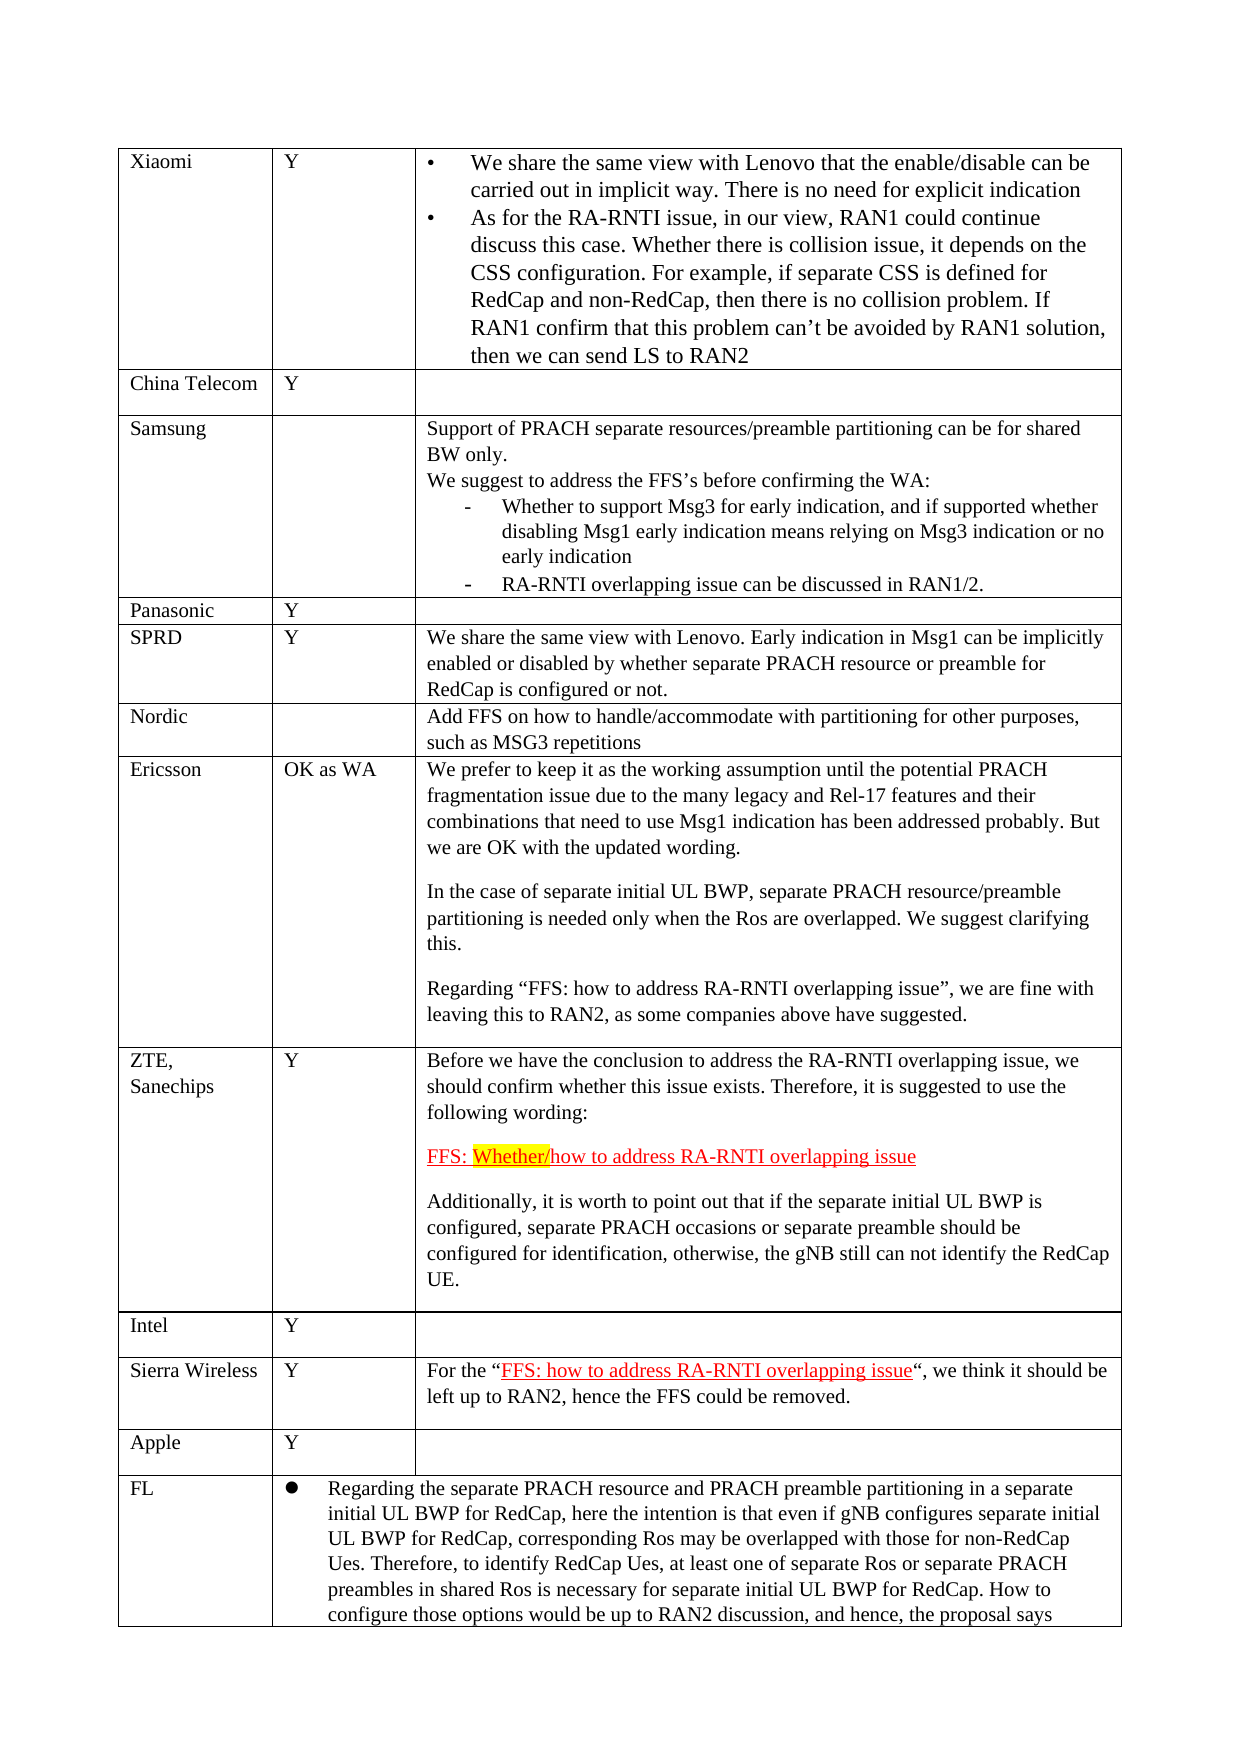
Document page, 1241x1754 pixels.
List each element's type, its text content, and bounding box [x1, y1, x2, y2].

table_cell Panasonic [119, 598, 272, 624]
table_cell [416, 1430, 1121, 1474]
table_cell Y [273, 625, 415, 703]
table_cell [416, 598, 1121, 624]
table_cell China Telecom [119, 370, 272, 415]
table_cell Ericsson [119, 757, 272, 1047]
table_cell Apple [119, 1430, 272, 1474]
table_cell Sierra Wireless [119, 1358, 272, 1429]
table_cell Y [273, 1358, 415, 1429]
table_cell [416, 370, 1121, 415]
table_cell Before we have the conclusion to address the RA-RNTI overlapping issue, we should confirm whether this issue exists. Therefore, it is suggested to use the following wording: FFS: Whether/how to address RA-RNTI overlapping issue Additionally, it is worth to point out that if the separate initial UL BWP is configured, separate PRACH occasions or separate preamble should be configured for identification, otherwise, the gNB still can not identify the RedCap UE. [416, 1048, 1121, 1311]
table_cell We share the same view with Lenovo that the enable/disable can be carried out in implicit way. There is no need for explicit indication As for the RA-RNTI issue, in our view, RAN1 could continue discuss this case. Whether there is collision issue, it depends on the CSS configuration. For example, if separate CSS is defined for RedCap and non-RedCap, then there is no collision problem. If RAN1 confirm that this problem can’t be avoided by RAN1 solution, then we can send LS to RAN2 [416, 149, 1121, 369]
table_cell SPRD [119, 625, 272, 703]
table_cell ZTE, Sanechips [119, 1048, 272, 1311]
table_cell Samsung [119, 416, 272, 597]
table_cell Xiaomi [119, 149, 272, 369]
table_cell For the “FFS: how to address RA-RNTI overlapping issue“, we think it should be left up to RAN2, hence the FFS could be removed. [416, 1358, 1121, 1429]
table_cell Y [273, 370, 415, 415]
table_cell Intel [119, 1313, 272, 1357]
table_cell Y [273, 1430, 415, 1474]
table_cell Support of PRACH separate resources/preamble partitioning can be for shared BW only. We suggest to address the FFS’s before confirming the WA: Whether to support Msg3 for early indication, and if supported whether disabling Msg1 early indication means relying on Msg3 indication or no early indication RA-RNTI overlapping issue can be discussed in RAN1/2. [416, 416, 1121, 597]
table_cell OK as WA [273, 757, 415, 1047]
table_cell [273, 416, 415, 597]
table_cell [273, 704, 415, 756]
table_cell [273, 1476, 1121, 1626]
table_cell We share the same view with Lenovo. Early indication in Msg1 can be implicitly enabled or disabled by whether separate PRACH resource or preamble for RedCap is configured or not. [416, 625, 1121, 703]
table_cell Add FFS on how to handle/accommodate with partitioning for other purposes, such as MSG3 repetitions [416, 704, 1121, 756]
table_cell [416, 1313, 1121, 1357]
table_cell Y [273, 598, 415, 624]
table_cell FL [119, 1476, 272, 1626]
table_cell Nordic [119, 704, 272, 756]
table_cell Y [273, 1313, 415, 1357]
table_cell We prefer to keep it as the working assumption until the potential PRACH fragmentation issue due to the many legacy and Rel-17 features and their combinations that need to use Msg1 indication has been addressed probably. But we are OK with the updated wording. In the case of separate initial UL BWP, separate PRACH resource/preamble partitioning is needed only when the Ros are overlapped. We suggest clarifying this. Regarding “FFS: how to address RA-RNTI overlapping issue”, we are fine with leaving this to RAN2, as some companies above have suggested. [416, 757, 1121, 1047]
table_cell Y [273, 149, 415, 369]
table_cell Y [273, 1048, 415, 1311]
